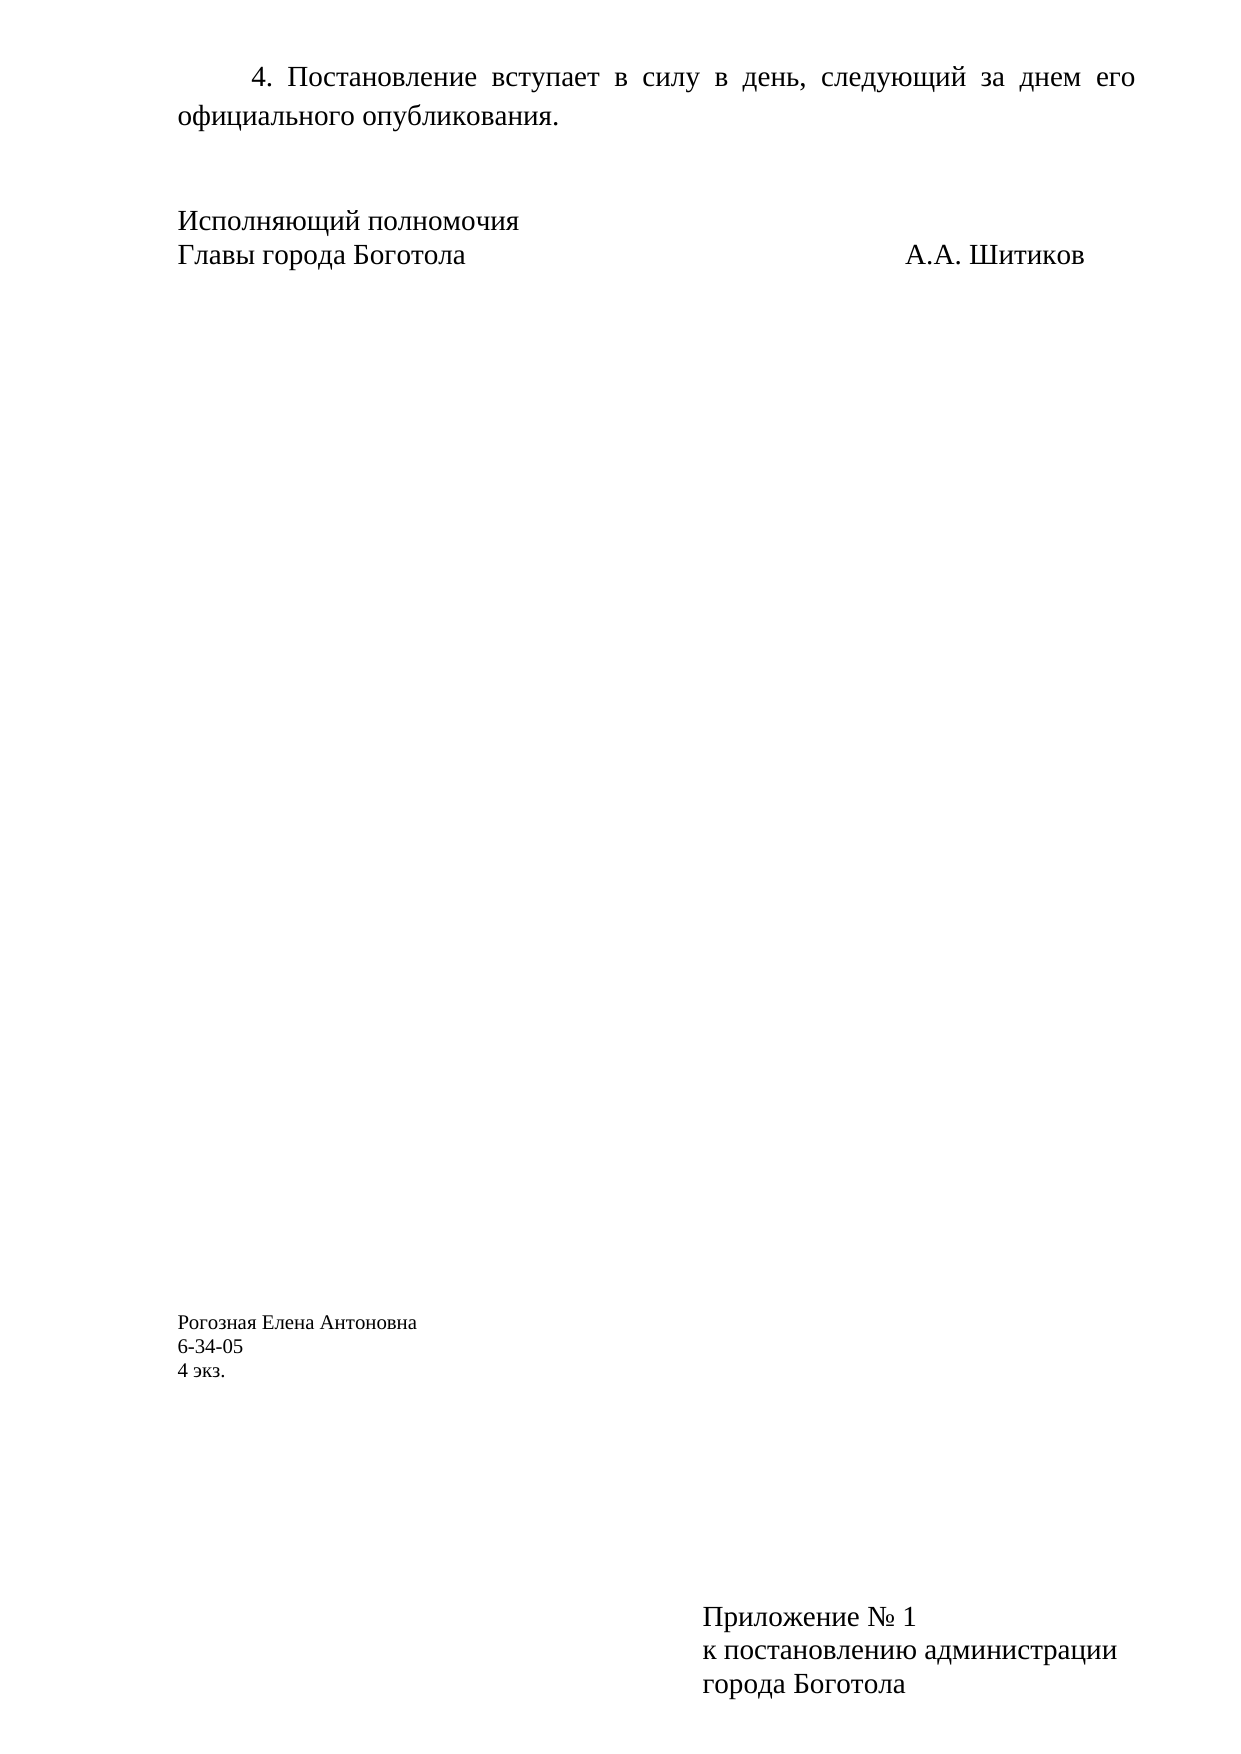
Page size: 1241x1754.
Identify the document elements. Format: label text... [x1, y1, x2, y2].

text 4 экз. [177, 1358, 1137, 1382]
text Главы города Боготола А.А. Шитиков [177, 237, 1137, 270]
text к постановлению администрации [177, 1632, 1137, 1666]
text города Боготола [177, 1666, 1137, 1699]
text 4. Постановление вступает в силу в день, следующий за днем его официального опубликования. [177, 59, 1137, 131]
text 6-34-05 [177, 1334, 1137, 1358]
text Приложение № 1 [177, 1599, 1137, 1632]
text Рогозная Елена Антоновна [177, 1310, 1137, 1334]
text Исполняющий полномочия [177, 203, 1137, 237]
